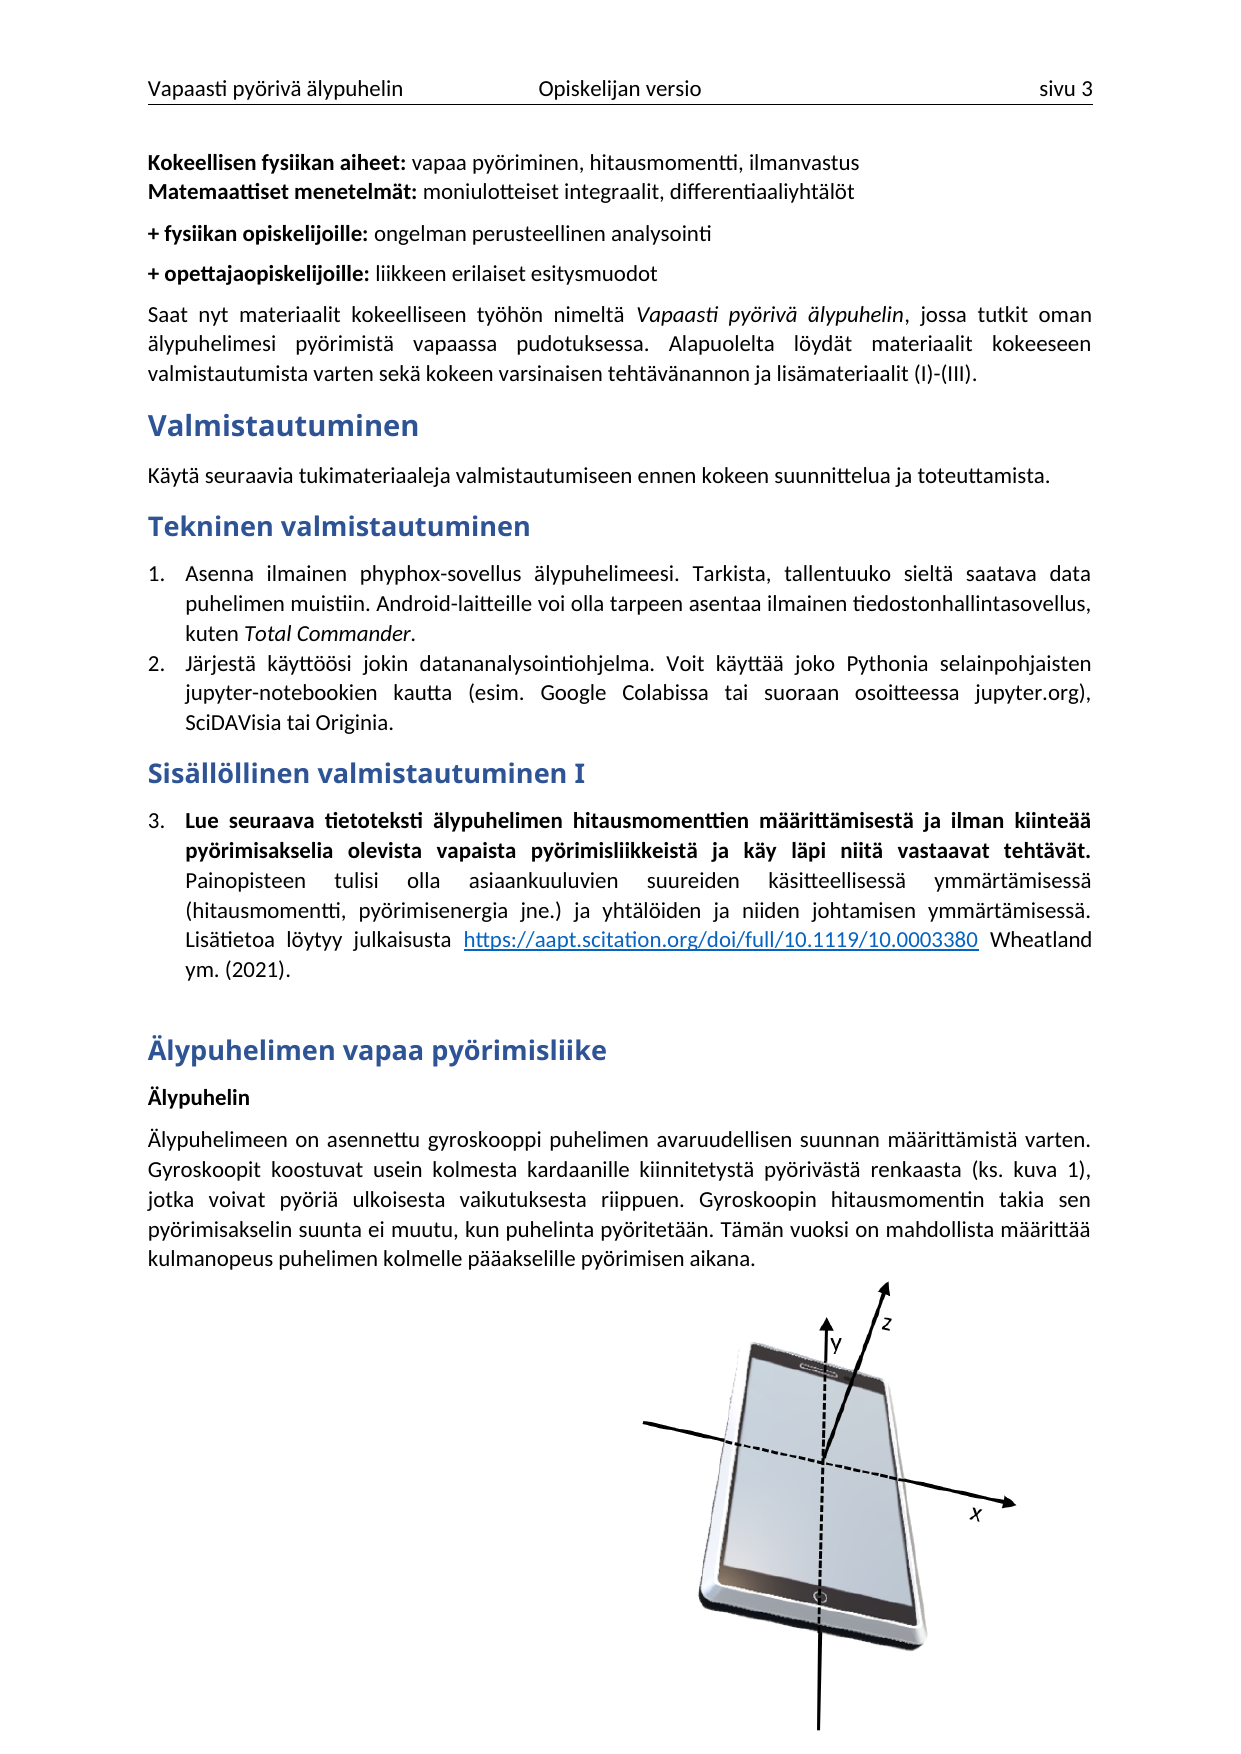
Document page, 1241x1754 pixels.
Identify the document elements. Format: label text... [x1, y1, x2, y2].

text Matemaattiset menetelmät: moniulotteiset integraalit, differentiaaliyhtälöt [148, 177, 1093, 205]
subtitle Tekninen valmistautuminen [148, 507, 1093, 544]
subtitle Älypuhelimen vapaa pyörimisliike [148, 1031, 1093, 1068]
subtitle Sisällöllinen valmistautuminen I [148, 754, 1093, 791]
text Älypuhelin [148, 1083, 1093, 1111]
text Käytä seuraavia tukimateriaaleja valmistautumiseen ennen kokeen suunnittelua ja toteuttamista. [148, 461, 1093, 489]
text + fysiikan opiskelijoille: ongelman perusteellinen analysointi [148, 219, 1093, 247]
text Kokeellisen fysiikan aiheet: vapaa pyöriminen, hitausmomentti, ilmanvastus [148, 148, 1093, 176]
text Saat nyt materiaalit kokeelliseen työhön nimeltä Vapaasti pyörivä älypuhelin, jossa tutkit oman älypuhelimesi pyörimistä vapaassa pudotuksessa. Alapuolelta löydät materiaalit kokeeseen valmistautumista varten sekä kokeen varsinaisen tehtävänannon ja lisämateriaalit (I)-(III). [148, 300, 1093, 387]
text + opettajaopiskelijoille: liikkeen erilaiset esitysmuodot [148, 259, 1093, 287]
list Järjestä käyttöösi jokin datananalysointiohjelma. Voit käyttää joko Pythonia selainpohjaisten jupyter-notebookien kautta (esim. Google Colabissa tai suoraan osoitteessa jupyter.org), SciDAVisia tai Originia. [148, 649, 1093, 736]
text Älypuhelimeen on asennettu gyroskooppi puhelimen avaruudellisen suunnan määrittämistä varten. Gyroskoopit koostuvat usein kolmesta kardaanille kiinnitetystä pyörivästä renkaasta (ks. kuva 1), jotka voivat pyöriä ulkoisesta vaikutuksesta riippuen. Gyroskoopin hitausmomentin takia sen pyörimisakselin suunta ei muutu, kun puhelinta pyöritetään. Tämän vuoksi on mahdollista määrittää kulmanopeus puhelimen kolmelle pääakselille pyörimisen aikana. [148, 1126, 1093, 1272]
list Lue seuraava tietoteksti älypuhelimen hitausmomenttien määrittämisestä ja ilman kiinteää pyörimisakselia olevista vapaista pyörimisliikkeistä ja käy läpi niitä vastaavat tehtävät. Painopisteen tulisi olla asiaankuuluvien suureiden käsitteellisessä ymmärtämisessä (hitausmomentti, pyörimisenergia jne.) ja yhtälöiden ja niiden johtamisen ymmärtämisessä. Lisätietoa löytyy julkaisusta https://aapt.scitation.org/doi/full/10.1119/10.0003380 Wheatland ym. (2021). [148, 807, 1093, 983]
subtitle Valmistautuminen [148, 406, 1093, 445]
picture [631, 1274, 1040, 1741]
list Asenna ilmainen phyphox-sovellus älypuhelimeesi. Tarkista, tallentuuko sieltä saatava data puhelimen muistiin. Android-laitteille voi olla tarpeen asentaa ilmainen tiedostonhallintasovellus, kuten Total Commander. [148, 559, 1093, 647]
